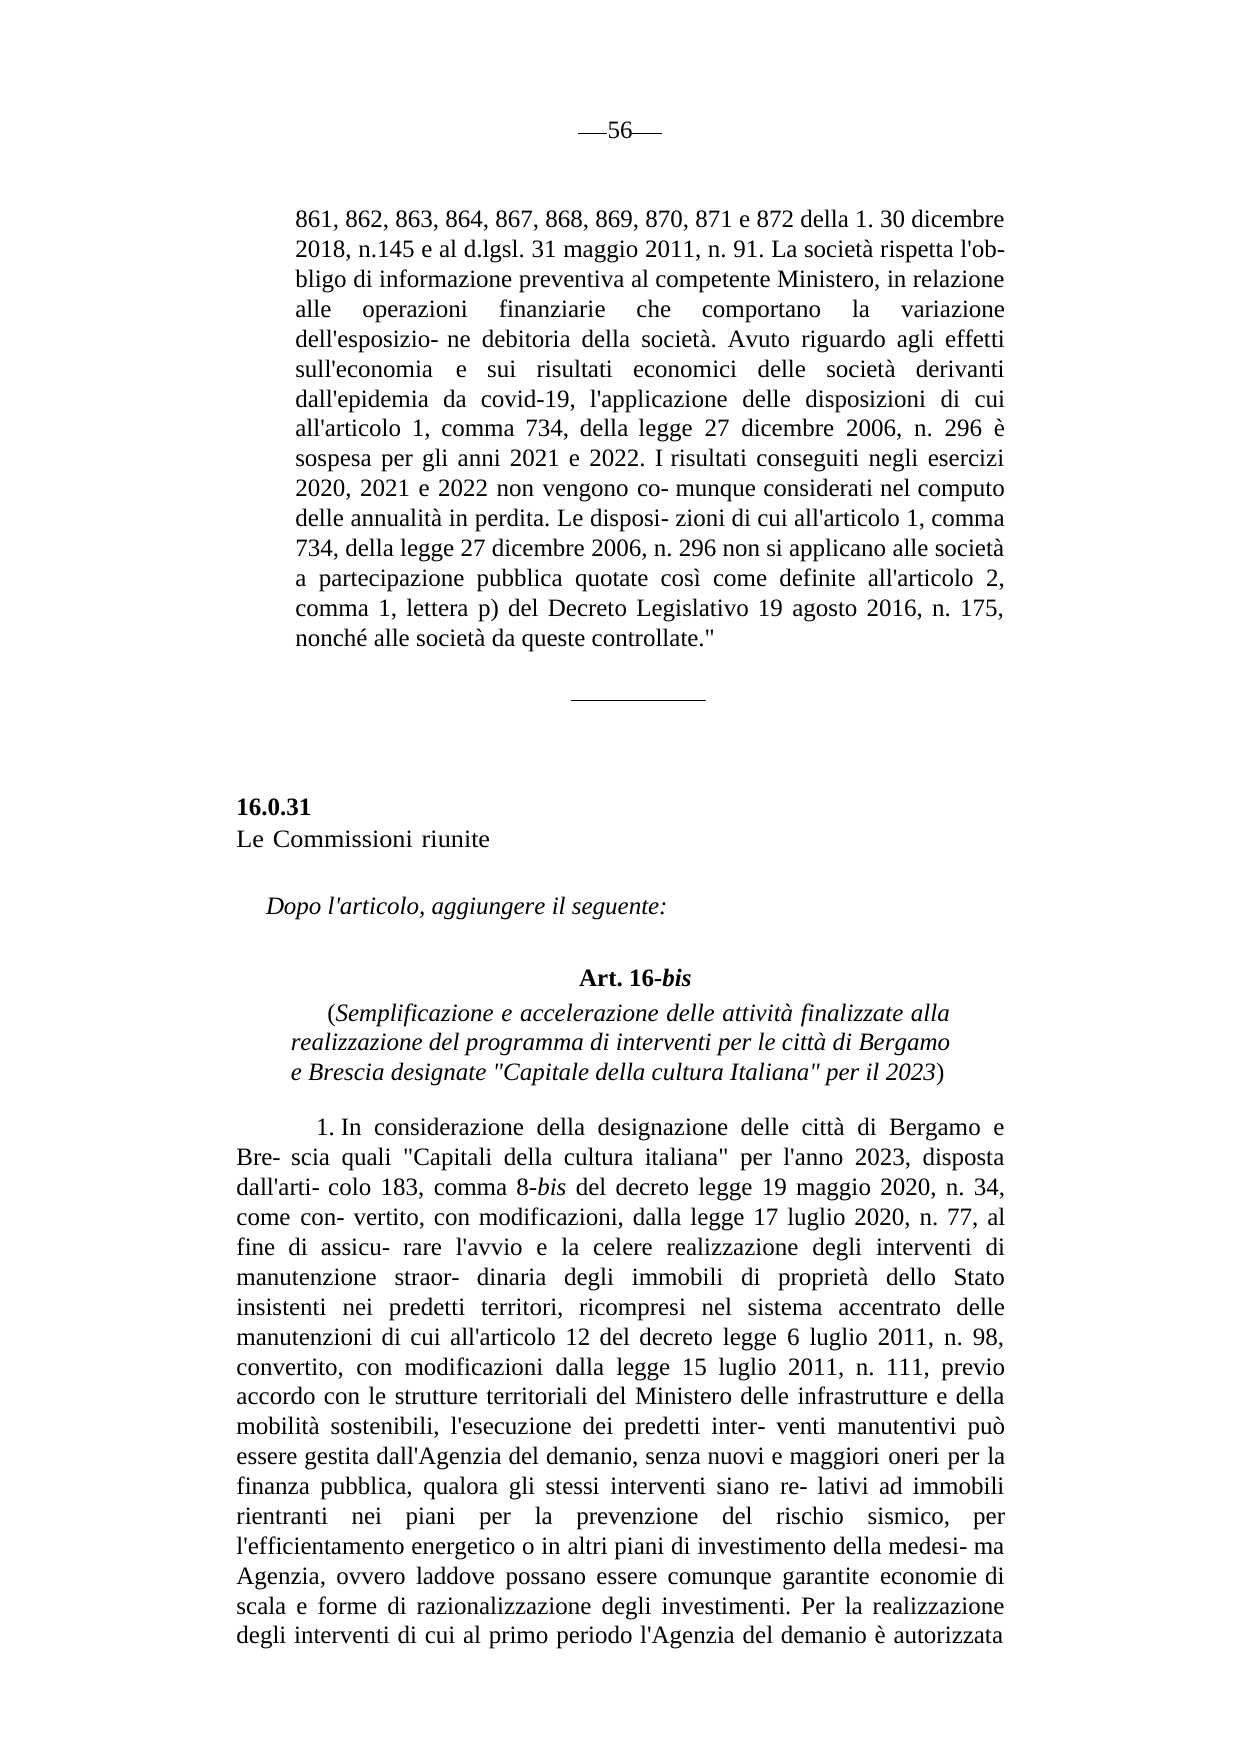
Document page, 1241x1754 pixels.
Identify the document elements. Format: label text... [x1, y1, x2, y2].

text 861, 862, 863, 864, 867, 868, 869, 870, 871 e 872 della 1. 30 dicembre [295, 204, 1065, 233]
text Dopo l'articolo, aggiungere il seguente: [266, 891, 1065, 920]
text Art. 16-bis [279, 963, 992, 992]
text (Semplificazione e accelerazione delle attività finalizzate alla realizzazione del programma di interventi per le città di Bergamo e Brescia designate "Capitale della cultura Italiana" per il 2023) [291, 998, 951, 1086]
text 2018, n.145 e al d.lgsl. 31 maggio 2011, n. 91. La società rispetta l'ob- bligo di informazione preventiva al competente Ministero, in relazione alle operazioni finanziarie che comportano la variazione dell'esposizio- ne debitoria della società. Avuto riguardo agli effetti sull'economia e sui risultati economici delle società derivanti dall'epidemia da covid-19, l'applicazione delle disposizioni di cui all'articolo 1, comma 734, della legge 27 dicembre 2006, n. 296 è sospesa per gli anni 2021 e 2022. I risultati conseguiti negli esercizi 2020, 2021 e 2022 non vengono co- munque considerati nel computo delle annualità in perdita. Le disposi- zioni di cui all'articolo 1, comma 734, della legge 27 dicembre 2006, n. 296 non si applicano alle società a partecipazione pubblica quotate così come definite all'articolo 2, comma 1, lettera p) del Decreto Legislativo 19 agosto 2016, n. 175, nonché alle società da queste controllate." [295, 234, 1005, 652]
list In considerazione della designazione delle città di Bergamo e Bre- scia quali "Capitali della cultura italiana" per l'anno 2023, disposta dall'arti- colo 183, comma 8-bis del decreto legge 19 maggio 2020, n. 34, come con- vertito, con modificazioni, dalla legge 17 luglio 2020, n. 77, al fine di assicu- rare l'avvio e la celere realizzazione degli interventi di manutenzione straor- dinaria degli immobili di proprietà dello Stato insistenti nei predetti territori, ricompresi nel sistema accentrato delle manutenzioni di cui all'articolo 12 del decreto legge 6 luglio 2011, n. 98, convertito, con modificazioni dalla legge 15 luglio 2011, n. 111, previo accordo con le strutture territoriali del Ministero delle infrastrutture e della mobilità sostenibili, l'esecuzione dei predetti inter- venti manutentivi può essere gestita dall'Agenzia del demanio, senza nuovi e maggiori oneri per la finanza pubblica, qualora gli stessi interventi siano re- lativi ad immobili rientranti nei piani per la prevenzione del rischio sismico, per l'efficientamento energetico o in altri piani di investimento della medesi- ma Agenzia, ovvero laddove possano essere comunque garantite economie di scala e forme di razionalizzazione degli investimenti. Per la realizzazione degli interventi di cui al primo periodo l'Agenzia del demanio è autorizzata [236, 1112, 1005, 1649]
text Le Commissioni riunite [236, 824, 1065, 853]
subtitle 16.0.31 [236, 792, 1065, 821]
